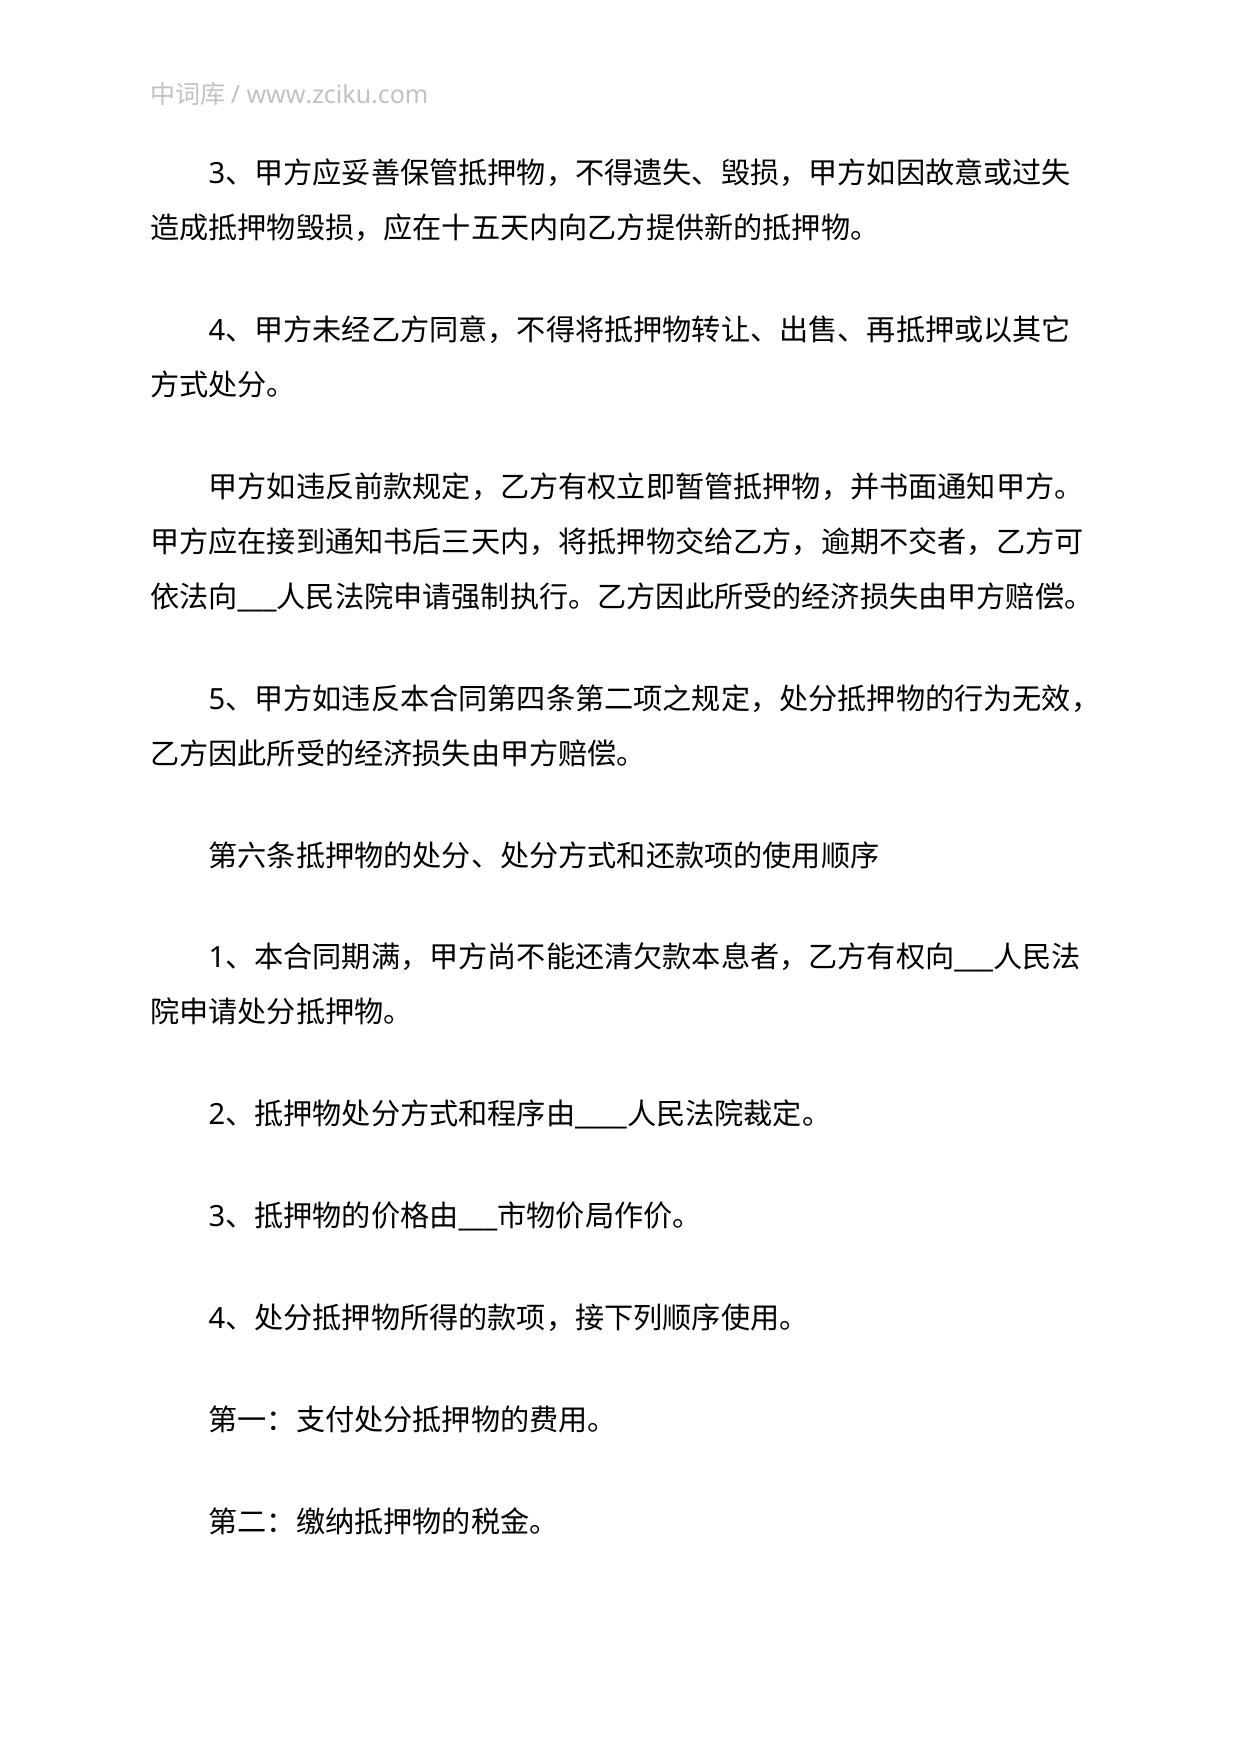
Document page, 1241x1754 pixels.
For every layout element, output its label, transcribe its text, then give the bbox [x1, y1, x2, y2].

text 4、甲方未经乙方同意，不得将抵押物转让、出售、再抵押或以其它方式处分。 [150, 307, 1090, 404]
text 第六条抵押物的处分、处分方式和还款项的使用顺序 [150, 832, 1090, 874]
text 4、处分抵押物所得的款项，接下列顺序使用。 [150, 1294, 1090, 1337]
text 甲方如违反前款规定，乙方有权立即暂管抵押物，并书面通知甲方。甲方应在接到通知书后三天内，将抵押物交给乙方，逾期不交者，乙方可依法向___人民法院申请强制执行。乙方因此所受的经济损失由甲方赔偿。 [150, 463, 1090, 616]
text 3、抵押物的价格由___市物价局作价。 [150, 1193, 1090, 1235]
text 3、甲方应妥善保管抵押物，不得遗失、毁损，甲方如因故意或过失造成抵押物毁损，应在十五天内向乙方提供新的抵押物。 [150, 150, 1090, 247]
text 5、甲方如违反本合同第四条第二项之规定，处分抵押物的行为无效，乙方因此所受的经济损失由甲方赔偿。 [150, 675, 1090, 773]
text 第一：支付处分抵押物的费用。 [150, 1397, 1090, 1439]
text 2、抵押物处分方式和程序由____人民法院裁定。 [150, 1091, 1090, 1133]
text 1、本合同期满，甲方尚不能还清欠款本息者，乙方有权向___人民法院申请处分抵押物。 [150, 934, 1090, 1031]
text 第二：缴纳抵押物的税金。 [150, 1498, 1090, 1541]
